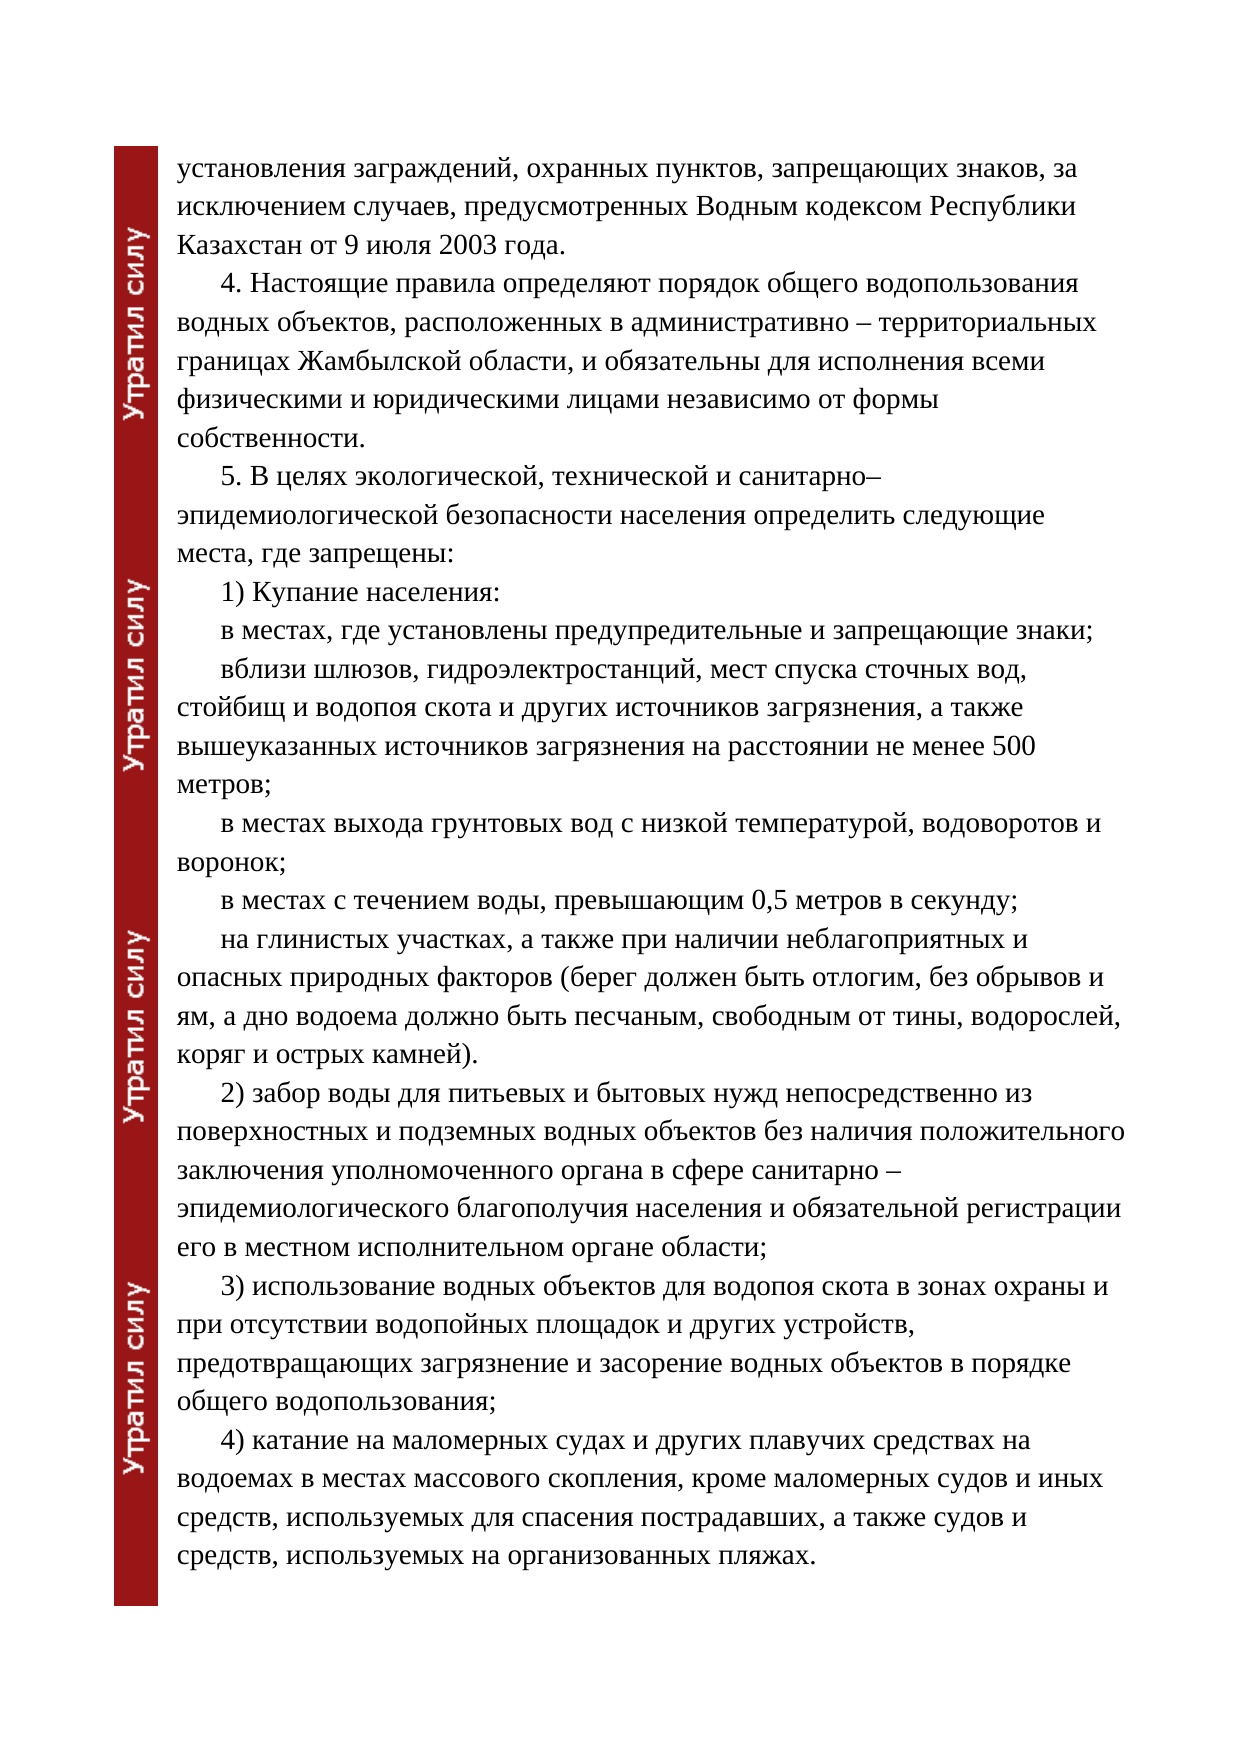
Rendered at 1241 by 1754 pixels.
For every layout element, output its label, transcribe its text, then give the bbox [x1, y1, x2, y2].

picture [114, 1571, 158, 1606]
picture [114, 146, 158, 150]
